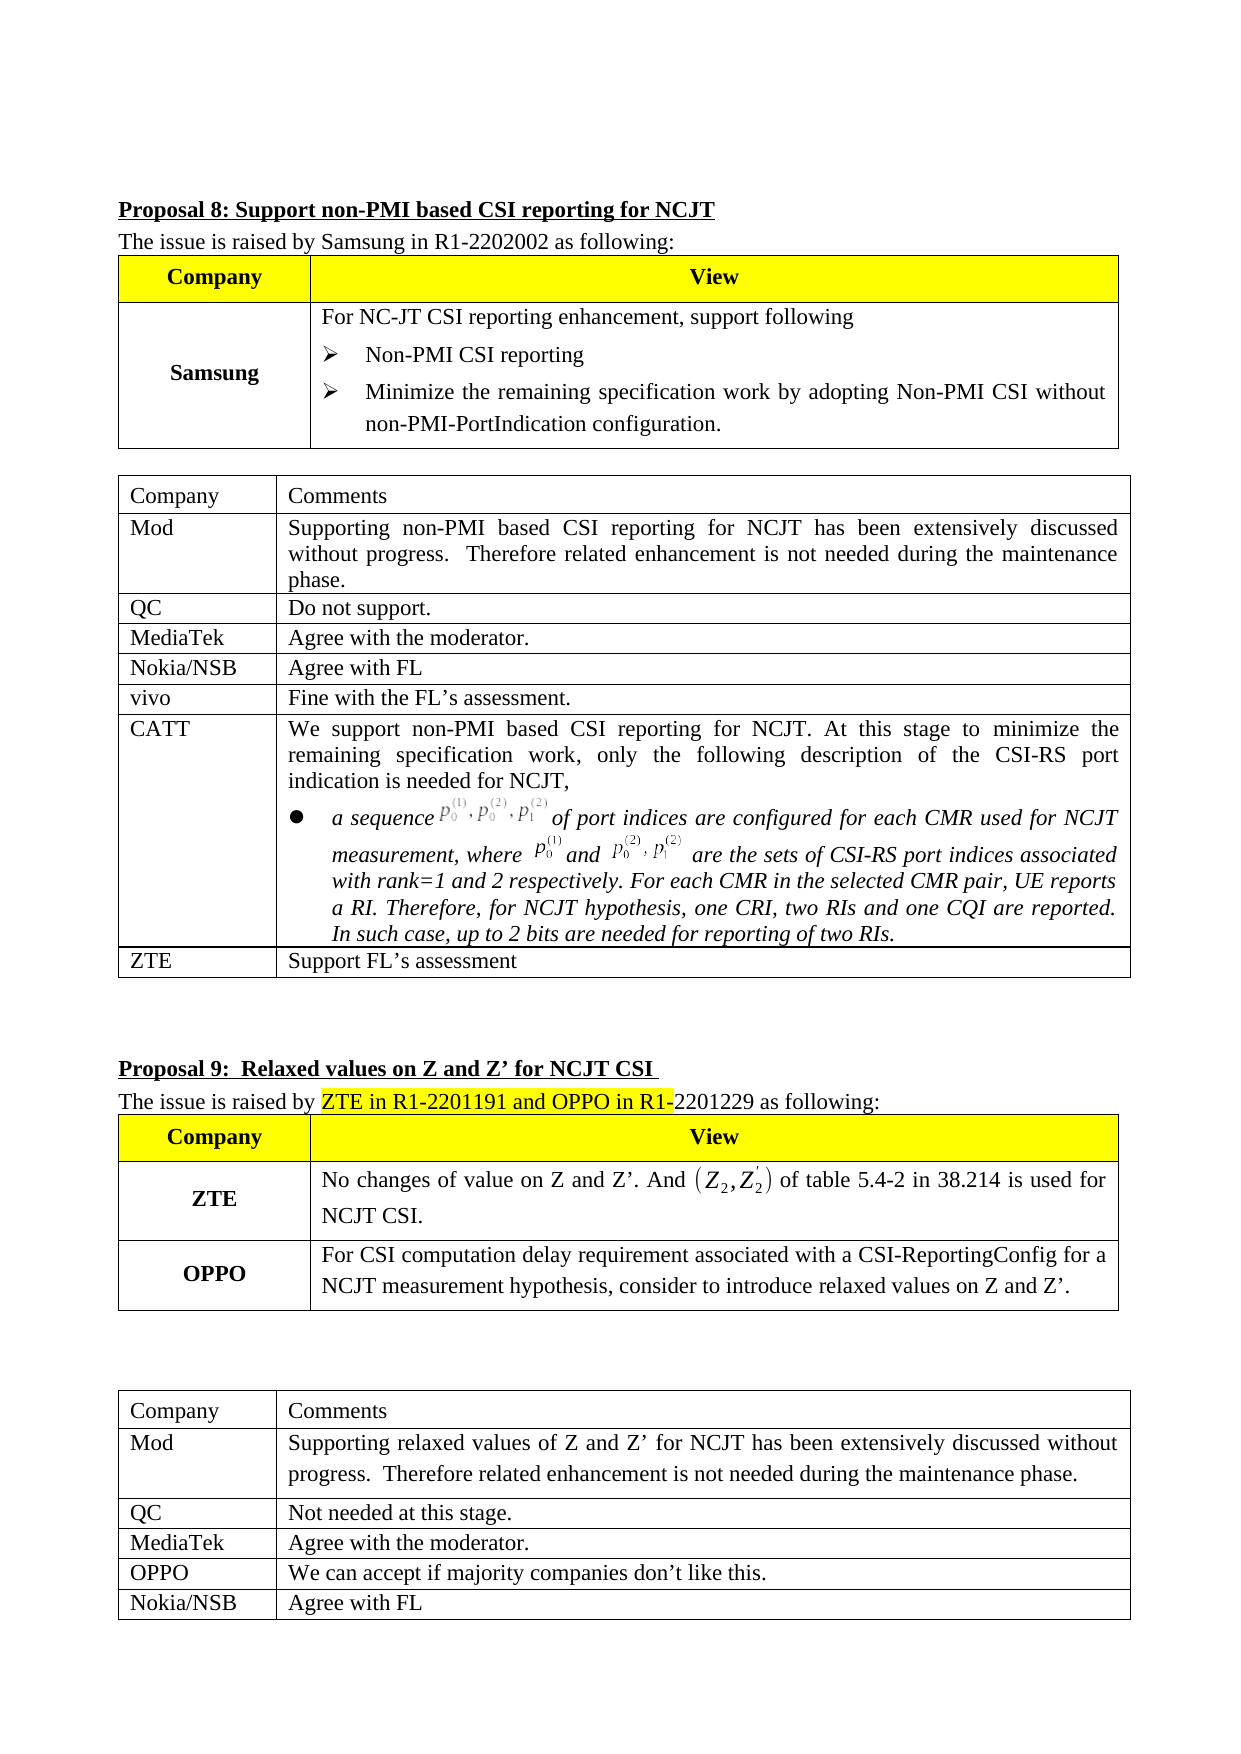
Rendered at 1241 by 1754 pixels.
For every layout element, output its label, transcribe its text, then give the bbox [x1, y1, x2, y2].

table_cell Agree with FL [277, 1590, 1130, 1619]
table_cell Supporting relaxed values of Z and Z’ for NCJT has been extensively discussed without progress. Therefore related enhancement is not needed during the maintenance phase. [277, 1429, 1130, 1498]
table_cell Supporting non-PMI based CSI reporting for NCJT has been extensively discussed without progress. Therefore related enhancement is not needed during the maintenance phase. [277, 514, 1130, 593]
table_cell CATT [119, 715, 276, 946]
text Proposal 9: Relaxed values on Z and Z’ for NCJT CSI [118, 1055, 1122, 1082]
table_cell QC [119, 1499, 276, 1528]
table_cell ZTE [119, 1162, 310, 1240]
table_cell Support FL’s assessment [277, 948, 1130, 977]
table_cell Nokia/NSB [119, 1590, 276, 1619]
table_cell Agree with the moderator. [277, 624, 1130, 653]
table_cell MediaTek [119, 624, 276, 653]
table_cell Fine with the FL’s assessment. [277, 685, 1130, 714]
table_header Comments [277, 1391, 1130, 1428]
table_cell QC [119, 594, 276, 623]
table_cell Nokia/NSB [119, 654, 276, 683]
table_cell Not needed at this stage. [277, 1499, 1130, 1528]
table_cell MediaTek [119, 1529, 276, 1558]
text The issue is raised by ZTE in R1-2201191 and OPPO in R1-2201229 as following: [118, 1088, 321, 1114]
table_header Company [119, 256, 310, 302]
table_cell We support non-PMI based CSI reporting for NCJT. At this stage to minimize the remaining specification work, only the following description of the CSI-RS port indication is needed for NCJT, a sequenceof port indices are configured for each CMR used for NCJT measurement, where and are the sets of CSI-RS port indices associated with rank=1 and 2 respectively. For each CMR in the selected CMR pair, UE reports a RI. Therefore, for NCJT hypothesis, one CRI, two RIs and one CQI are reported. In such case, up to 2 bits are needed for reporting of two RIs. [277, 715, 1130, 946]
table_cell OPPO [119, 1559, 276, 1588]
table_cell For NC-JT CSI reporting enhancement, support following Non-PMI CSI reporting Minimize the remaining specification work by adopting Non-PMI CSI without non-PMI-PortIndication configuration. [311, 303, 1118, 447]
table_cell Mod [119, 1429, 276, 1498]
table_cell We can accept if majority companies don’t like this. [277, 1559, 1130, 1588]
text The issue is raised by Samsung in R1-2202002 as following: [118, 228, 1122, 255]
table_header View [311, 256, 1118, 302]
text Proposal 8: Support non-PMI based CSI reporting for NCJT [118, 196, 1122, 222]
table_header Company [119, 476, 276, 513]
table_cell Agree with the moderator. [277, 1529, 1130, 1558]
table_cell For CSI computation delay requirement associated with a CSI-ReportingConfig for a NCJT measurement hypothesis, consider to introduce relaxed values on Z and Z’. [311, 1241, 1118, 1310]
table_cell ZTE [119, 948, 276, 977]
table_cell Mod [119, 514, 276, 593]
table_cell Do not support. [277, 594, 1130, 623]
table_cell Samsung [119, 303, 310, 447]
table_cell Agree with FL [277, 654, 1130, 683]
table_header Company [119, 1115, 310, 1161]
table_cell No changes of value on Z and Z’. And of table 5.4-2 in 38.214 is used for NCJT CSI. [311, 1162, 1118, 1240]
table_cell OPPO [119, 1241, 310, 1310]
table_header Comments [277, 476, 1130, 513]
table_cell vivo [119, 685, 276, 714]
table_header View [311, 1115, 1118, 1161]
table_header Company [119, 1391, 276, 1428]
text The issue is raised by ZTE in R1-2201191 and OPPO in R1-2201229 as following: [674, 1088, 1122, 1114]
